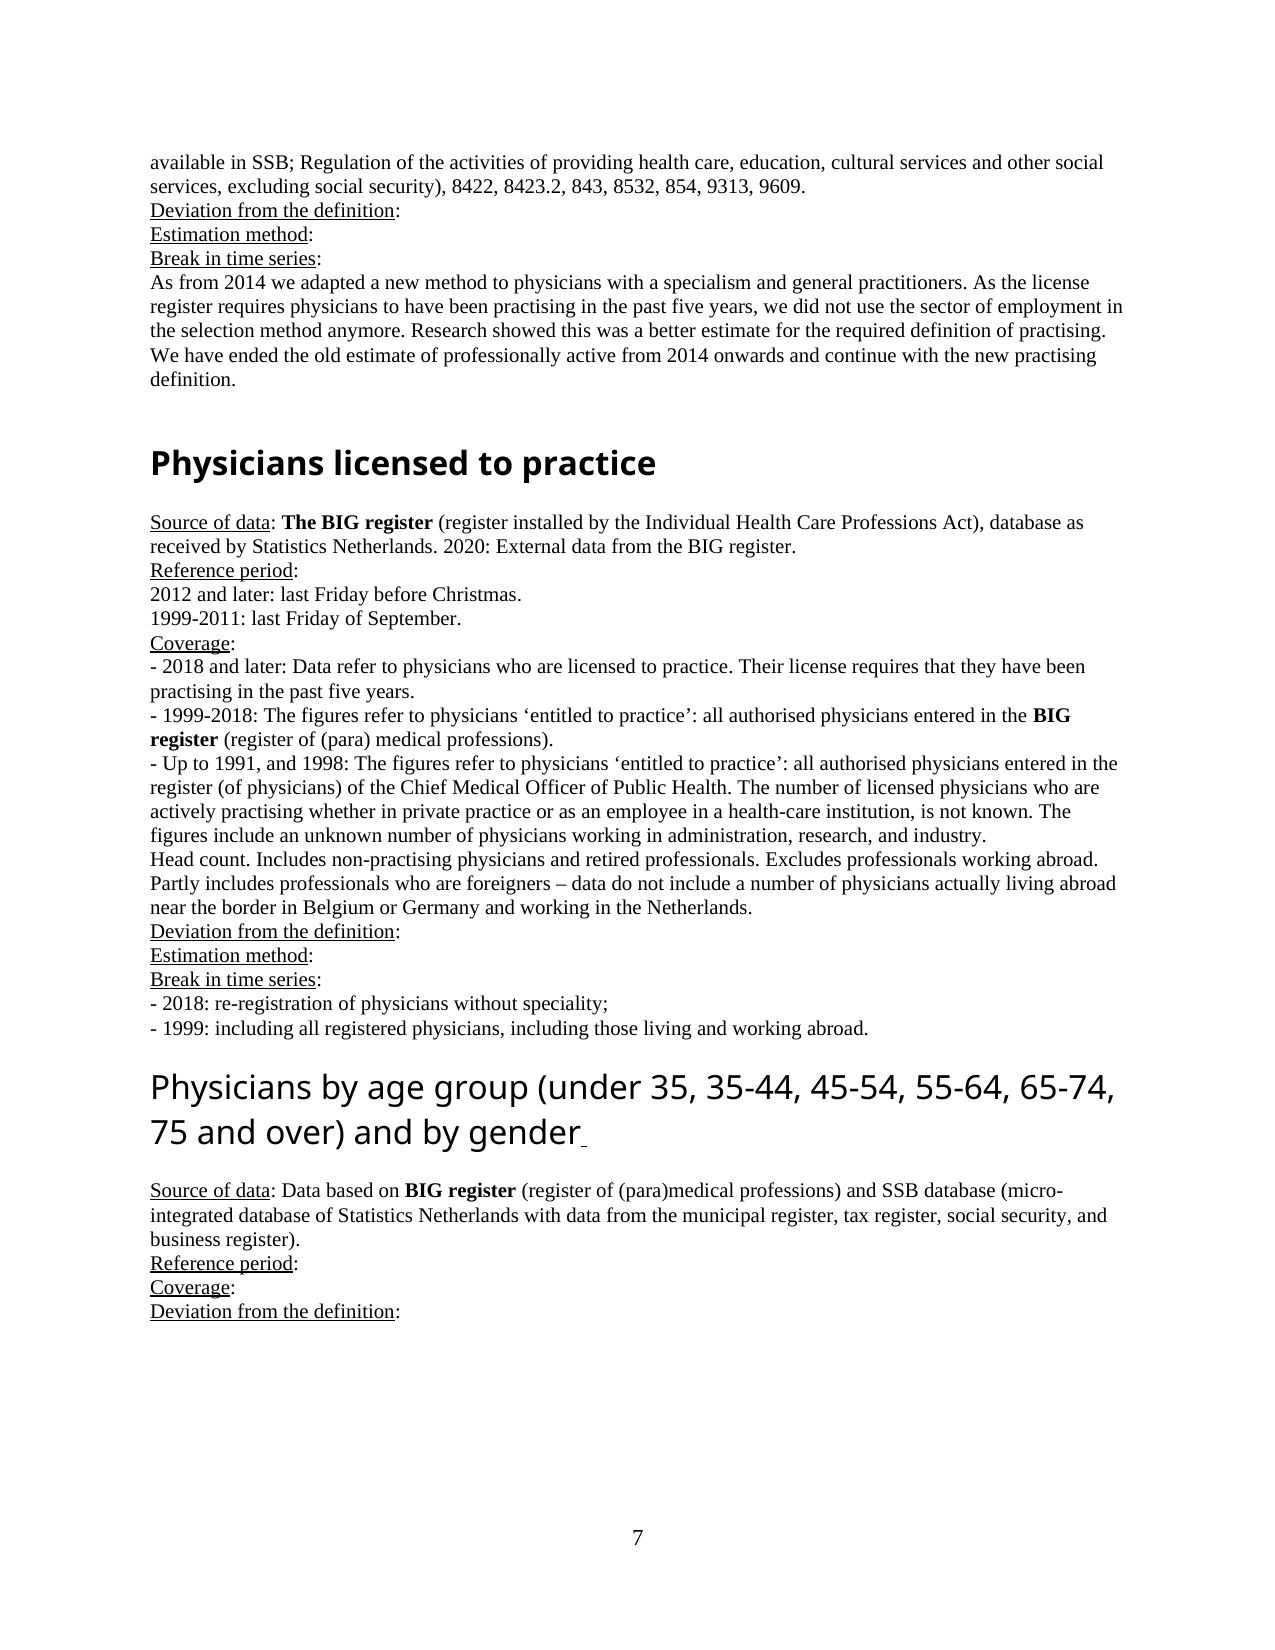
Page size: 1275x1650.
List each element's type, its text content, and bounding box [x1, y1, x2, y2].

text Source of data: The BIG register (register installed by the Individual Health Care Professions Act), database as received by Statistics Netherlands. 2020: External data from the BIG register. Reference period: [150, 510, 1125, 582]
text As from 2014 we adapted a new method to physicians with a specialism and general practitioners. As the license register requires physicians to have been practising in the past five years, we did not use the sector of employment in the selection method anymore. Research showed this was a better estimate for the required definition of practising. We have ended the old estimate of professionally active from 2014 onwards and continue with the new practising definition. [150, 270, 1125, 391]
text Deviation from the definition: [150, 198, 1125, 222]
text Break in time series: [150, 967, 1125, 991]
text Break in time series: [150, 246, 1125, 270]
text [150, 150, 1125, 198]
text Coverage: [150, 1275, 1125, 1299]
text Estimation method: [150, 222, 1125, 246]
subtitle Physicians licensed to practice [150, 440, 1125, 485]
text Physicians by age group (under 35, 35-44, 45-54, 55-64, 65-74, 75 and over) and by gender [150, 1063, 1125, 1154]
text 1999-2011: last Friday of September. [150, 606, 1125, 630]
text - 1999: including all registered physicians, including those living and working abroad. [150, 1015, 1125, 1039]
text - 1999-2018: The figures refer to physicians ‘entitled to practice’: all authorised physicians entered in the BIG register (register of (para) medical professions). - Up to 1991, and 1998: The figures refer to physicians ‘entitled to practice’: all authorised physicians entered in the register (of physicians) of the Chief Medical Officer of Public Health. The number of licensed physicians who are actively practising whether in private practice or as an employee in a health-care institution, is not known. The figures include an unknown number of physicians working in administration, research, and industry. [150, 703, 1125, 847]
text Deviation from the definition: [150, 1299, 1125, 1323]
text Estimation method: [150, 943, 1125, 967]
text Coverage: - 2018 and later: Data refer to physicians who are licensed to practice. Their license requires that they have been practising in the past five years. [150, 630, 1125, 703]
text Source of data: Data based on BIG register (register of (para)medical professions) and SSB database (micro-integrated database of Statistics Netherlands with data from the municipal register, tax register, social security, and business register). Reference period: [150, 1178, 1125, 1275]
text Deviation from the definition: [150, 919, 1125, 943]
text - 2018: re-registration of physicians without speciality; [150, 991, 1125, 1015]
text 2012 and later: last Friday before Christmas. [150, 582, 1125, 606]
text Head count. Includes non-practising physicians and retired professionals. Excludes professionals working abroad. Partly includes professionals who are foreigners – data do not include a number of physicians actually living abroad near the border in Belgium or Germany and working in the Netherlands. [150, 847, 1125, 919]
